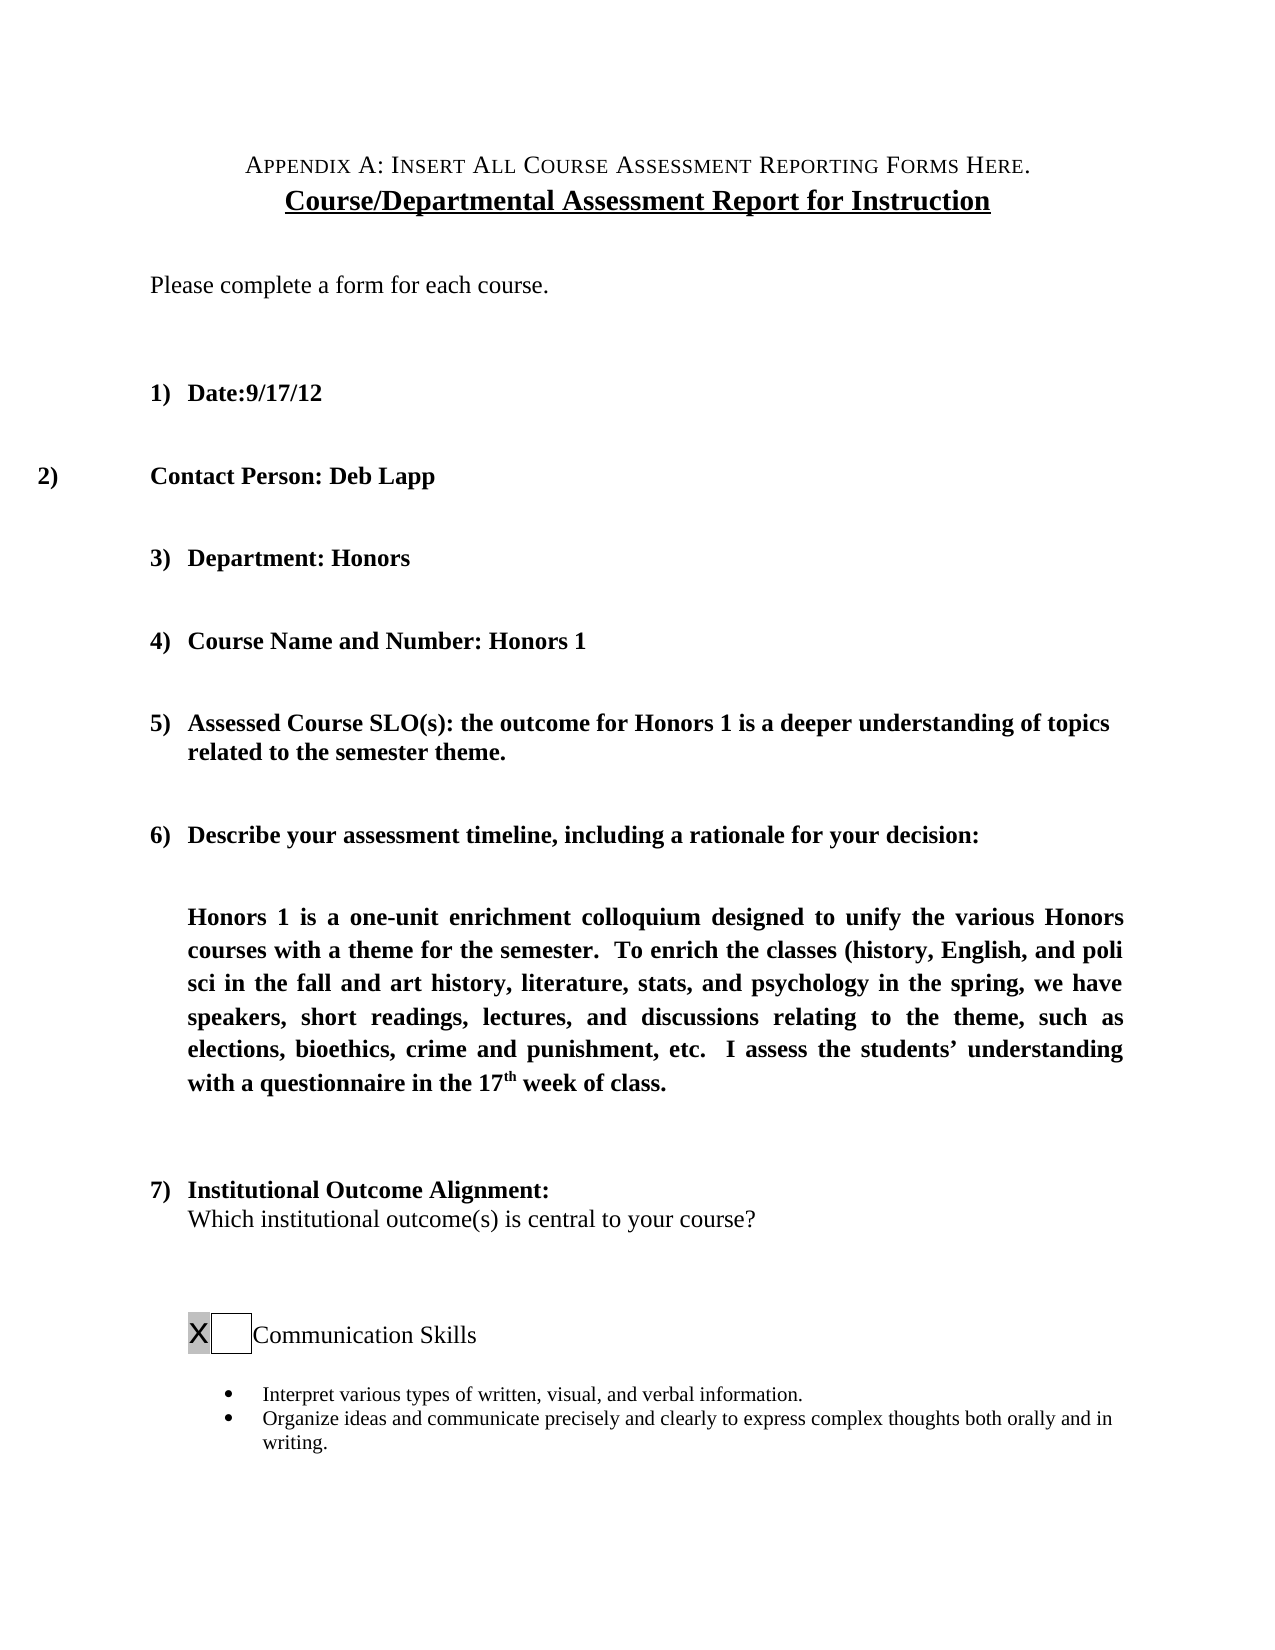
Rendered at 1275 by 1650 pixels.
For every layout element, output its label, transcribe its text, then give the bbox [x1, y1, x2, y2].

text xCommunication Skills [210, 1312, 1125, 1354]
list Assessed Course SLO(s): the outcome for Honors 1 is a deeper understanding of topics related to the semester theme. [150, 708, 1125, 766]
text Please complete a form for each course. [150, 270, 1125, 299]
text Which institutional outcome(s) is central to your course? [150, 1204, 1125, 1233]
list Describe your assessment timeline, including a rationale for your decision: [150, 820, 1125, 849]
text Honors 1 is a one-unit enrichment colloquium designed to unify the various Honors courses with a theme for the semester. To enrich the classes (history, English, and poli sci in the fall and art history, literature, stats, and psychology in the spring, we have speakers, short readings, lectures, and discussions relating to the theme, such as elections, bioethics, crime and punishment, etc. I assess the students’ understanding with a questionnaire in the 17th week of class. [187, 902, 1125, 1096]
list Department: Honors [150, 543, 1125, 572]
subtitle Appendix A: Insert All Course Assessment Reporting Forms Here. [150, 150, 1125, 179]
list Interpret various types of written, visual, and verbal information. [225, 1381, 1125, 1406]
text Course/Departmental Assessment Report for Instruction [150, 183, 1125, 217]
list Contact Person: Deb Lapp [37, 461, 1125, 489]
list Organize ideas and communicate precisely and clearly to express complex thoughts both orally and in writing. [225, 1406, 1125, 1454]
list Institutional Outcome Alignment: [150, 1175, 1125, 1204]
list Course Name and Number: Honors 1 [150, 626, 1125, 655]
list Date:9/17/12 [150, 378, 1125, 407]
